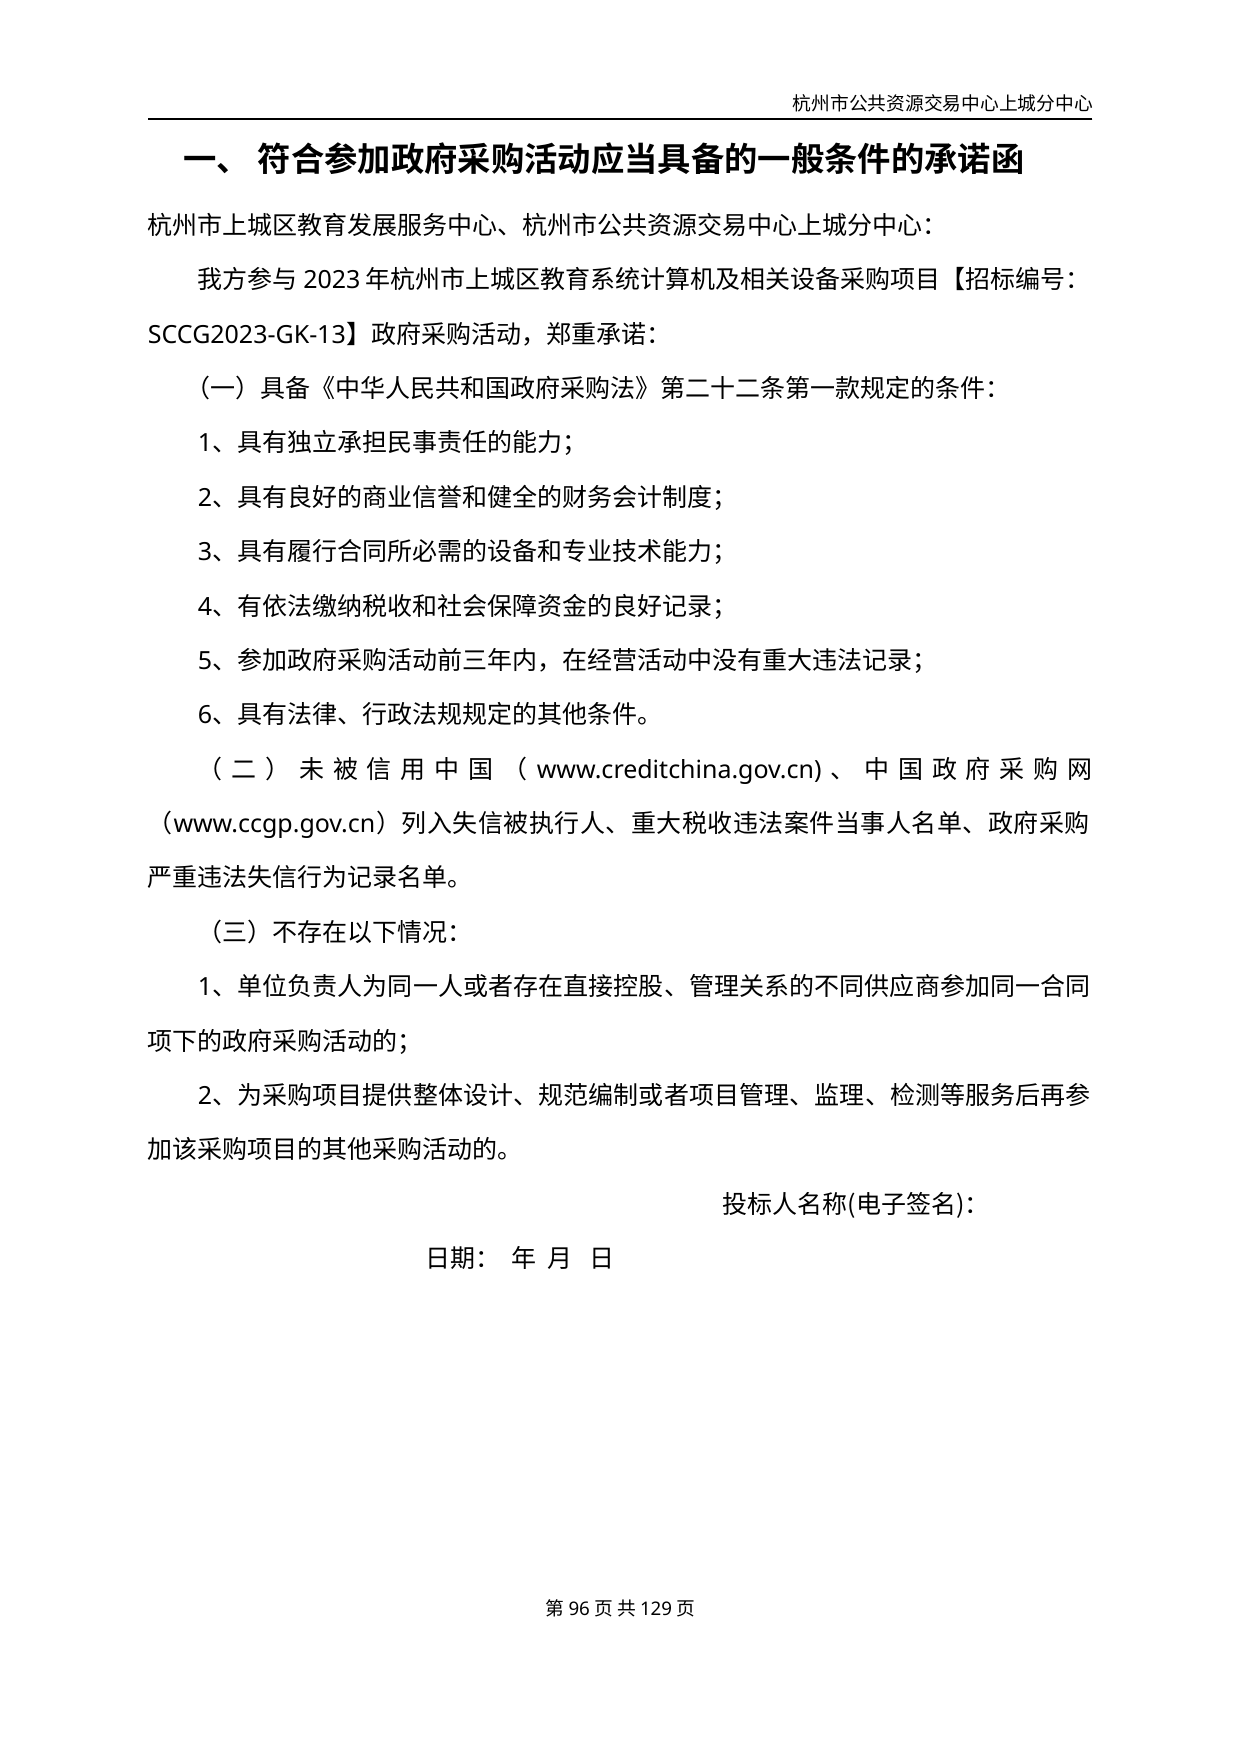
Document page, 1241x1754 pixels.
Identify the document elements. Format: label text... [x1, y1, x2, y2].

text 1、单位负责人为同一人或者存在直接控股、管理关系的不同供应商参加同一合同项下的政府采购活动的； [148, 967, 1092, 1057]
text 6、具有法律、行政法规规定的其他条件。 [148, 695, 1092, 731]
text （二）未被信用中国（www.creditchina.gov.cn)、中国政府采购网（www.ccgp.gov.cn）列入失信被执行人、重大税收违法案件当事人名单、政府采购严重违法失信行为记录名单。 [148, 749, 1092, 894]
text 3、具有履行合同所必需的设备和专业技术能力； [148, 532, 1092, 568]
text 一、 符合参加政府采购活动应当具备的一般条件的承诺函 [148, 133, 1042, 181]
text 日期： 年 月 日 [148, 1238, 1092, 1275]
text 杭州市上城区教育发展服务中心、杭州市公共资源交易中心上城分中心： [148, 205, 1092, 242]
text 1、具有独立承担民事责任的能力； [148, 423, 1092, 459]
text 2、为采购项目提供整体设计、规范编制或者项目管理、监理、检测等服务后再参加该采购项目的其他采购活动的。 [148, 1075, 1092, 1166]
text （一）具备《中华人民共和国政府采购法》第二十二条第一款规定的条件： [148, 368, 1092, 405]
text 5、参加政府采购活动前三年内，在经营活动中没有重大违法记录； [148, 640, 1092, 677]
text 投标人名称(电子签名)： [148, 1184, 1092, 1220]
text （三）不存在以下情况： [148, 912, 1092, 948]
text 我方参与2023年杭州市上城区教育系统计算机及相关设备采购项目【招标编号：SCCG2023-GK-13】政府采购活动，郑重承诺： [148, 260, 1092, 350]
text 4、有依法缴纳税收和社会保障资金的良好记录； [148, 586, 1092, 622]
text 2、具有良好的商业信誉和健全的财务会计制度； [148, 477, 1092, 513]
